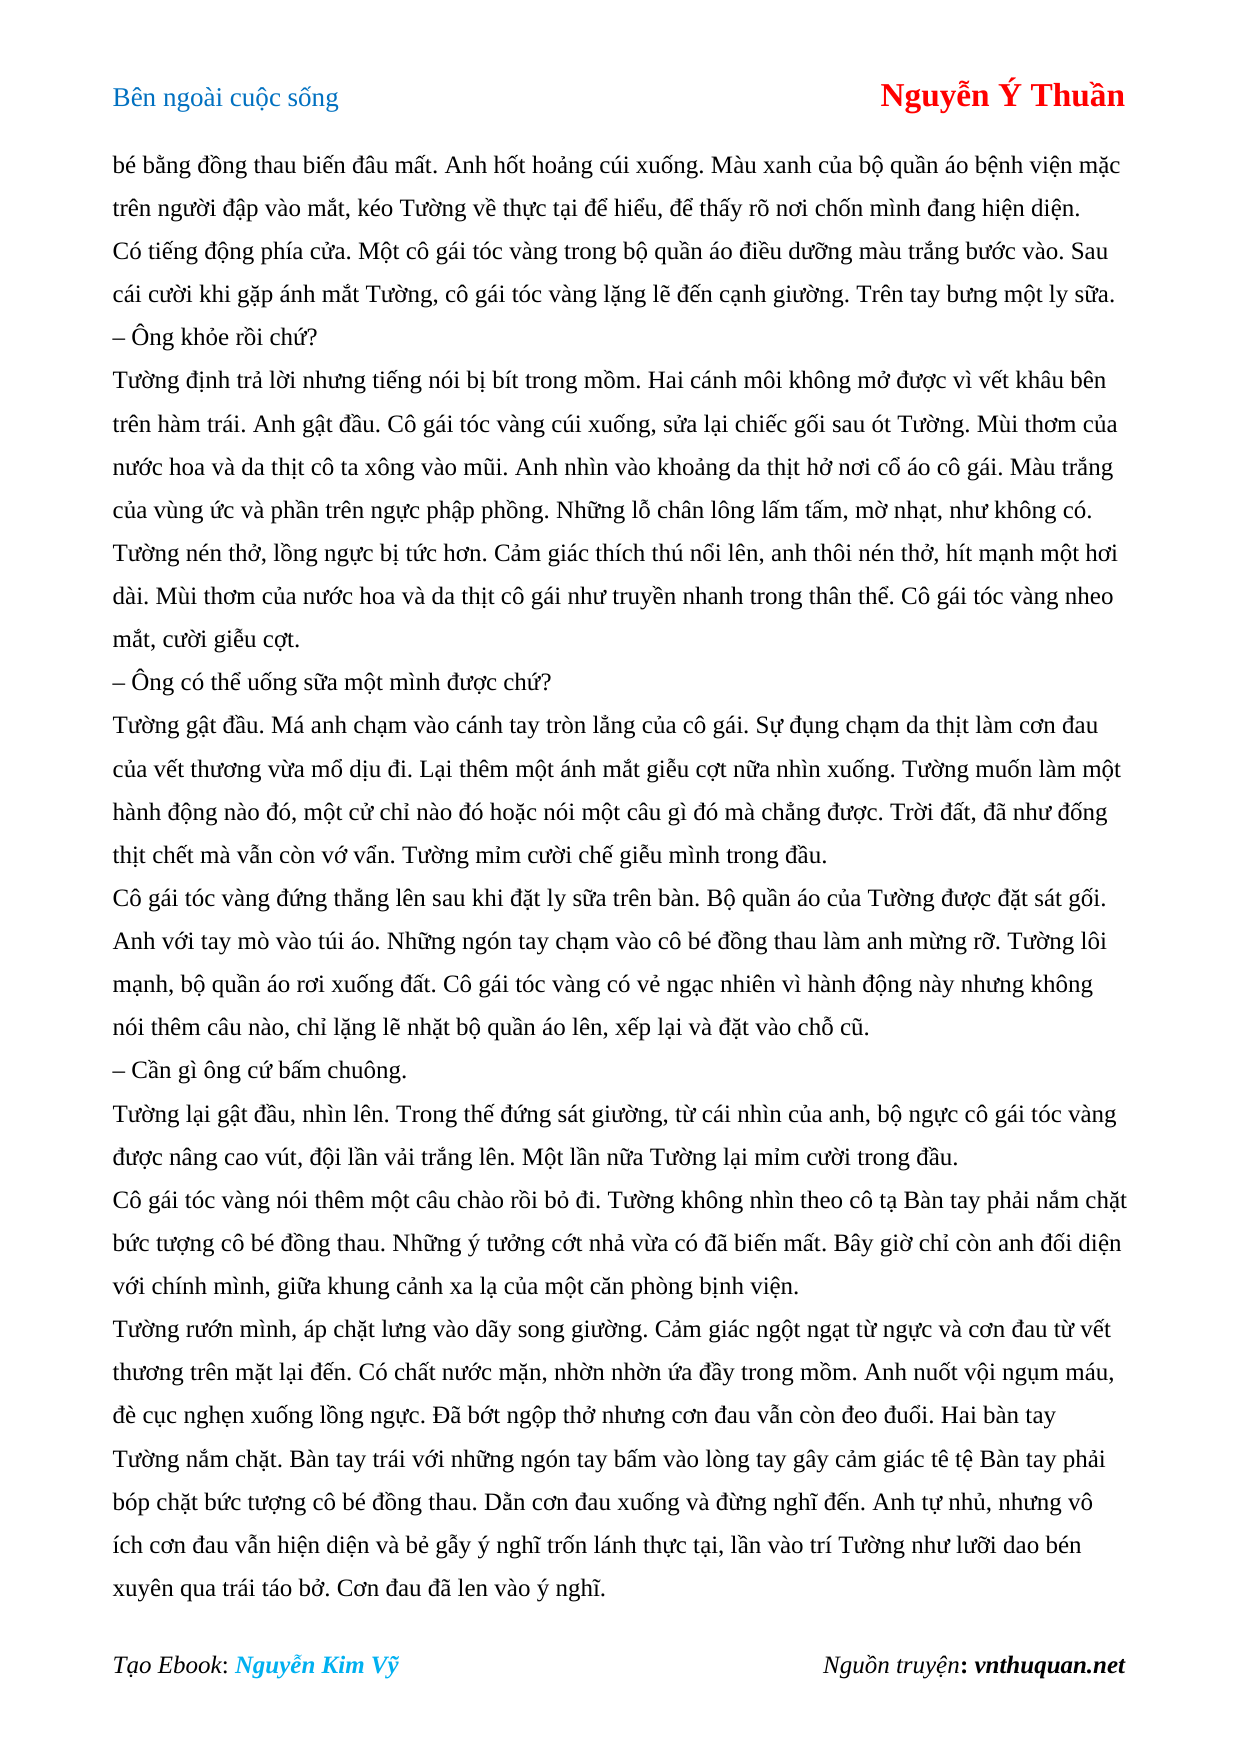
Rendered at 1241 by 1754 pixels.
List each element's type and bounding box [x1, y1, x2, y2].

text [112, 150, 1128, 1602]
